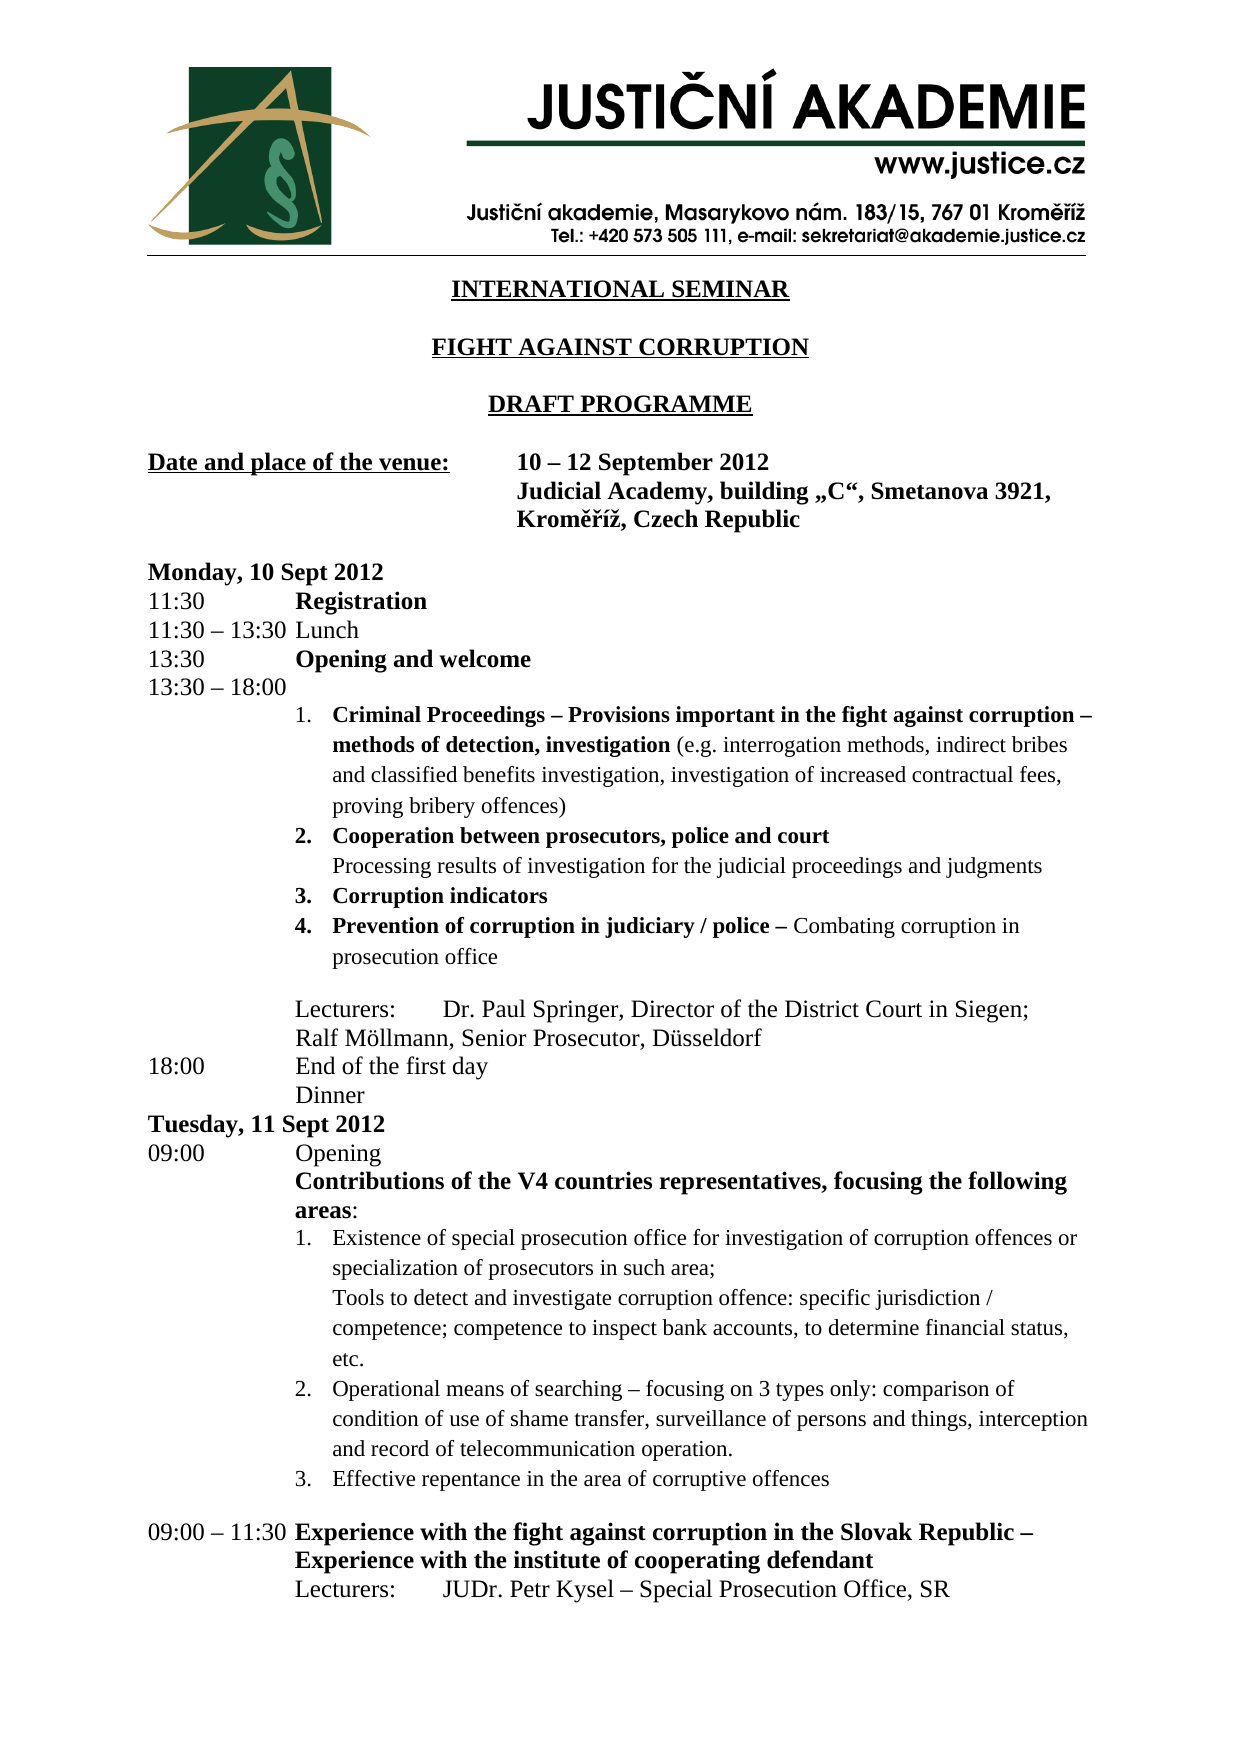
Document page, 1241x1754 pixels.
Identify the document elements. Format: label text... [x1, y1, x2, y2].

text Lecturers: JUDr. Petr Kysel – Special Prosecution Office, SR [294, 1574, 1093, 1603]
text 09:00 Opening [148, 1138, 1093, 1166]
text Monday, 10 Sept 2012 [148, 557, 1093, 586]
text Tuesday, 11 Sept 2012 [148, 1109, 1093, 1138]
text DRAFT PROGRAMME [148, 389, 1093, 418]
text INTERNATIONAL SEMINAR [148, 274, 1093, 303]
list Operational means of searching – focusing on 3 types only: comparison of condition of use of shame transfer, surveillance of persons and things, interception and record of telecommunication operation. [294, 1375, 1093, 1462]
list Corruption indicators [294, 882, 1093, 909]
text 09:00 – 11:30 Experience with the fight against corruption in the Slovak Republic – Experience with the institute of cooperating defendant [148, 1517, 1093, 1574]
picture [466, 68, 1085, 245]
text Contributions of the V4 countries representatives, focusing the following areas: [294, 1166, 1093, 1224]
text 13:30 – 18:00 [148, 672, 1093, 701]
list Cooperation between prosecutors, police and court [294, 822, 1093, 848]
text Judicial Academy, building „C“, Smetanova 3921, Kroměříž, Czech Republic [516, 476, 1093, 533]
text 18:00 End of the first day [148, 1051, 1093, 1080]
list Effective repentance in the area of corruptive offences [294, 1466, 1093, 1492]
list Existence of special prosecution office for investigation of corruption offences or specialization of prosecutors in such area; [294, 1224, 1093, 1280]
picture [147, 67, 371, 245]
text Date and place of the venue: 10 – 12 September 2012 [148, 447, 1093, 476]
text Dinner [148, 1080, 1093, 1109]
text Lecturers: Dr. Paul Springer, Director of the District Court in Siegen; [221, 994, 1093, 1023]
list Prevention of corruption in judiciary / police – Combating corruption in prosecution office [294, 913, 1093, 969]
text 13:30 Opening and welcome [148, 644, 1093, 672]
text 11:30 Registration [148, 586, 1093, 615]
text Ralf Möllmann, Senior Prosecutor, Düsseldorf [221, 1023, 1093, 1051]
text 11:30 – 13:30 Lunch [148, 615, 1093, 644]
list Tools to detect and investigate corruption offence: specific jurisdiction / competence; competence to inspect bank accounts, to determine financial status, etc. [332, 1284, 1093, 1371]
list Processing results of investigation for the judicial proceedings and judgments [332, 852, 1093, 878]
list Criminal Proceedings – Provisions important in the fight against corruption – methods of detection, investigation (e.g. interrogation methods, indirect bribes and classified benefits investigation, investigation of increased contractual fees, proving bribery offences) [294, 701, 1093, 818]
text FIGHT AGAINST CORRUPTION [148, 332, 1093, 361]
